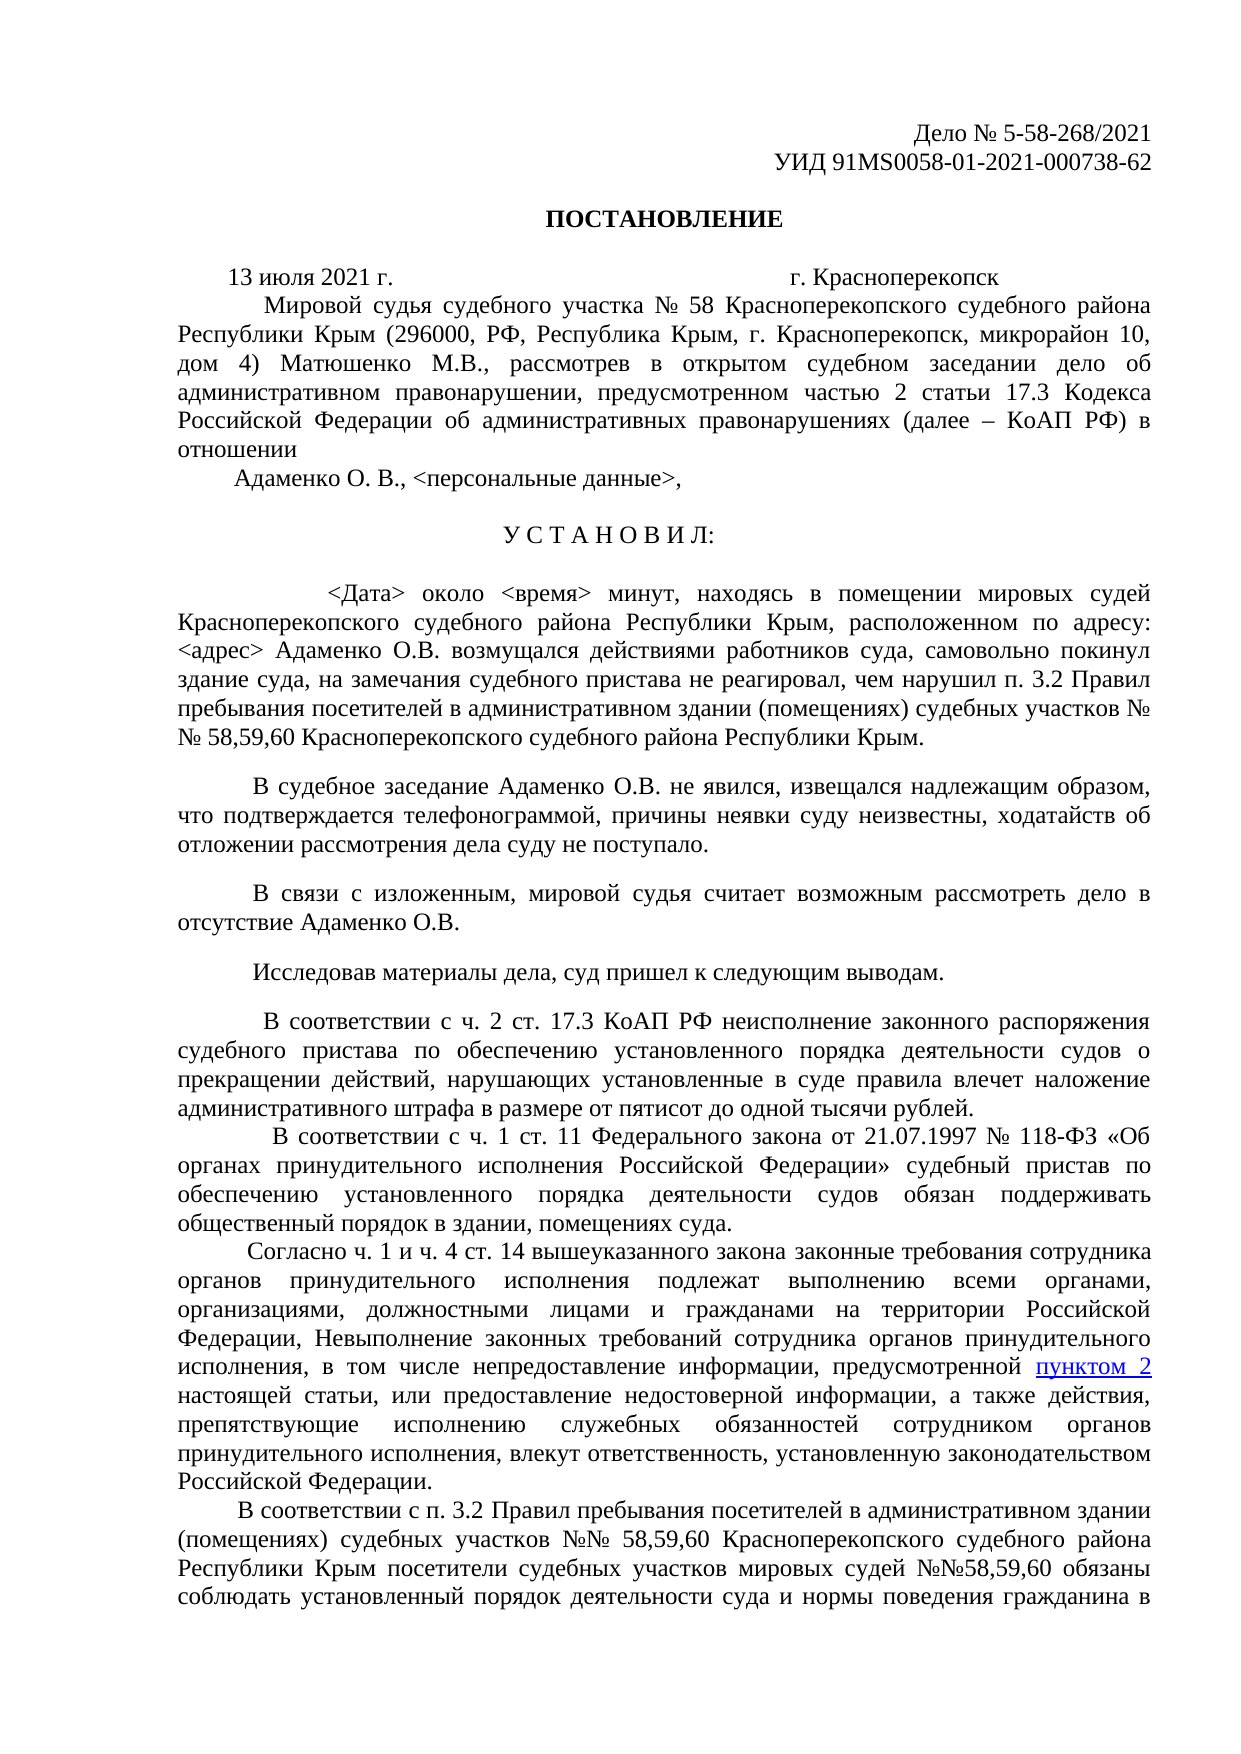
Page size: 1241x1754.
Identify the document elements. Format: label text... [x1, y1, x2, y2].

text Исследовав материалы дела, суд пришел к следующим выводам. [177, 957, 1152, 986]
text В связи с изложенным, мировой судья считает возможным рассмотреть дело в отсутствие Адаменко О.В. [177, 878, 1152, 936]
text Мировой судья судебного участка № 58 Красноперекопского судебного района Республики Крым (296000, РФ, Республика Крым, г. Красноперекопск, микрорайон 10, дом 4) Матюшенко М.В., рассмотрев в открытом судебном заседании дело об административном правонарушении, предусмотренном частью 2 статьи 17.3 Кодекса Российской Федерации об административных правонарушениях (далее – КоАП РФ) в отношении [177, 291, 1152, 463]
text В соответствии с ч. 2 ст. 17.3 КоАП РФ неисполнение законного распоряжения судебного пристава по обеспечению установленного порядка деятельности судов о прекращении действий, нарушающих установленные в суде правила влечет наложение административного штрафа в размере от пятисот до одной тысячи рублей. [177, 1006, 1152, 1121]
text В судебное заседание Адаменко О.В. не явился, извещался надлежащим образом, что подтверждается телефонограммой, причины неявки суду неизвестны, ходатайств об отложении рассмотрения дела суду не поступало. [177, 771, 1152, 858]
text У С Т А Н О В И Л: [177, 521, 1152, 549]
text ПОСТАНОВЛЕНИЕ [177, 204, 1152, 233]
text Согласно ч. 1 и ч. 4 ст. 14 вышеуказанного закона законные требования сотрудника органов принудительного исполнения подлежат выполнению всеми органами, организациями, должностными лицами и гражданами на территории Российской Федерации, Невыполнение законных требований сотрудника органов принудительного исполнения, в том числе непредоставление информации, предусмотренной пунктом 2 настоящей статьи, или предоставление недостоверной информации, а также действия, препятствующие исполнению служебных обязанностей сотрудником органов принудительного исполнения, влекут ответственность, установленную законодательством Российской Федерации. [177, 1236, 1152, 1495]
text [177, 1495, 1152, 1610]
text Адаменко О. В., <персональные данные>, [177, 463, 1152, 492]
text 13 июля 2021 г. г. Красноперекопск [177, 262, 1152, 291]
text УИД 91MS0058-01-2021-000738-62 [177, 147, 1152, 176]
text <Дата> около <время> минут, находясь в помещении мировых судей Красноперекопского судебного района Республики Крым, расположенном по адресу: <адрес> Адаменко О.В. возмущался действиями работников суда, самовольно покинул здание суда, на замечания судебного пристава не реагировал, чем нарушил п. 3.2 Правил пребывания посетителей в административном здании (помещениях) судебных участков №№ 58,59,60 Красноперекопского судебного района Республики Крым. [177, 578, 1152, 751]
text В соответствии с ч. 1 ст. 11 Федерального закона от 21.07.1997 № 118-ФЗ «Об органах принудительного исполнения Российской Федерации» судебный пристав по обеспечению установленного порядка деятельности судов обязан поддерживать общественный порядок в здании, помещениях суда. [177, 1121, 1152, 1236]
text Дело № 5-58-268/2021 [177, 118, 1152, 147]
